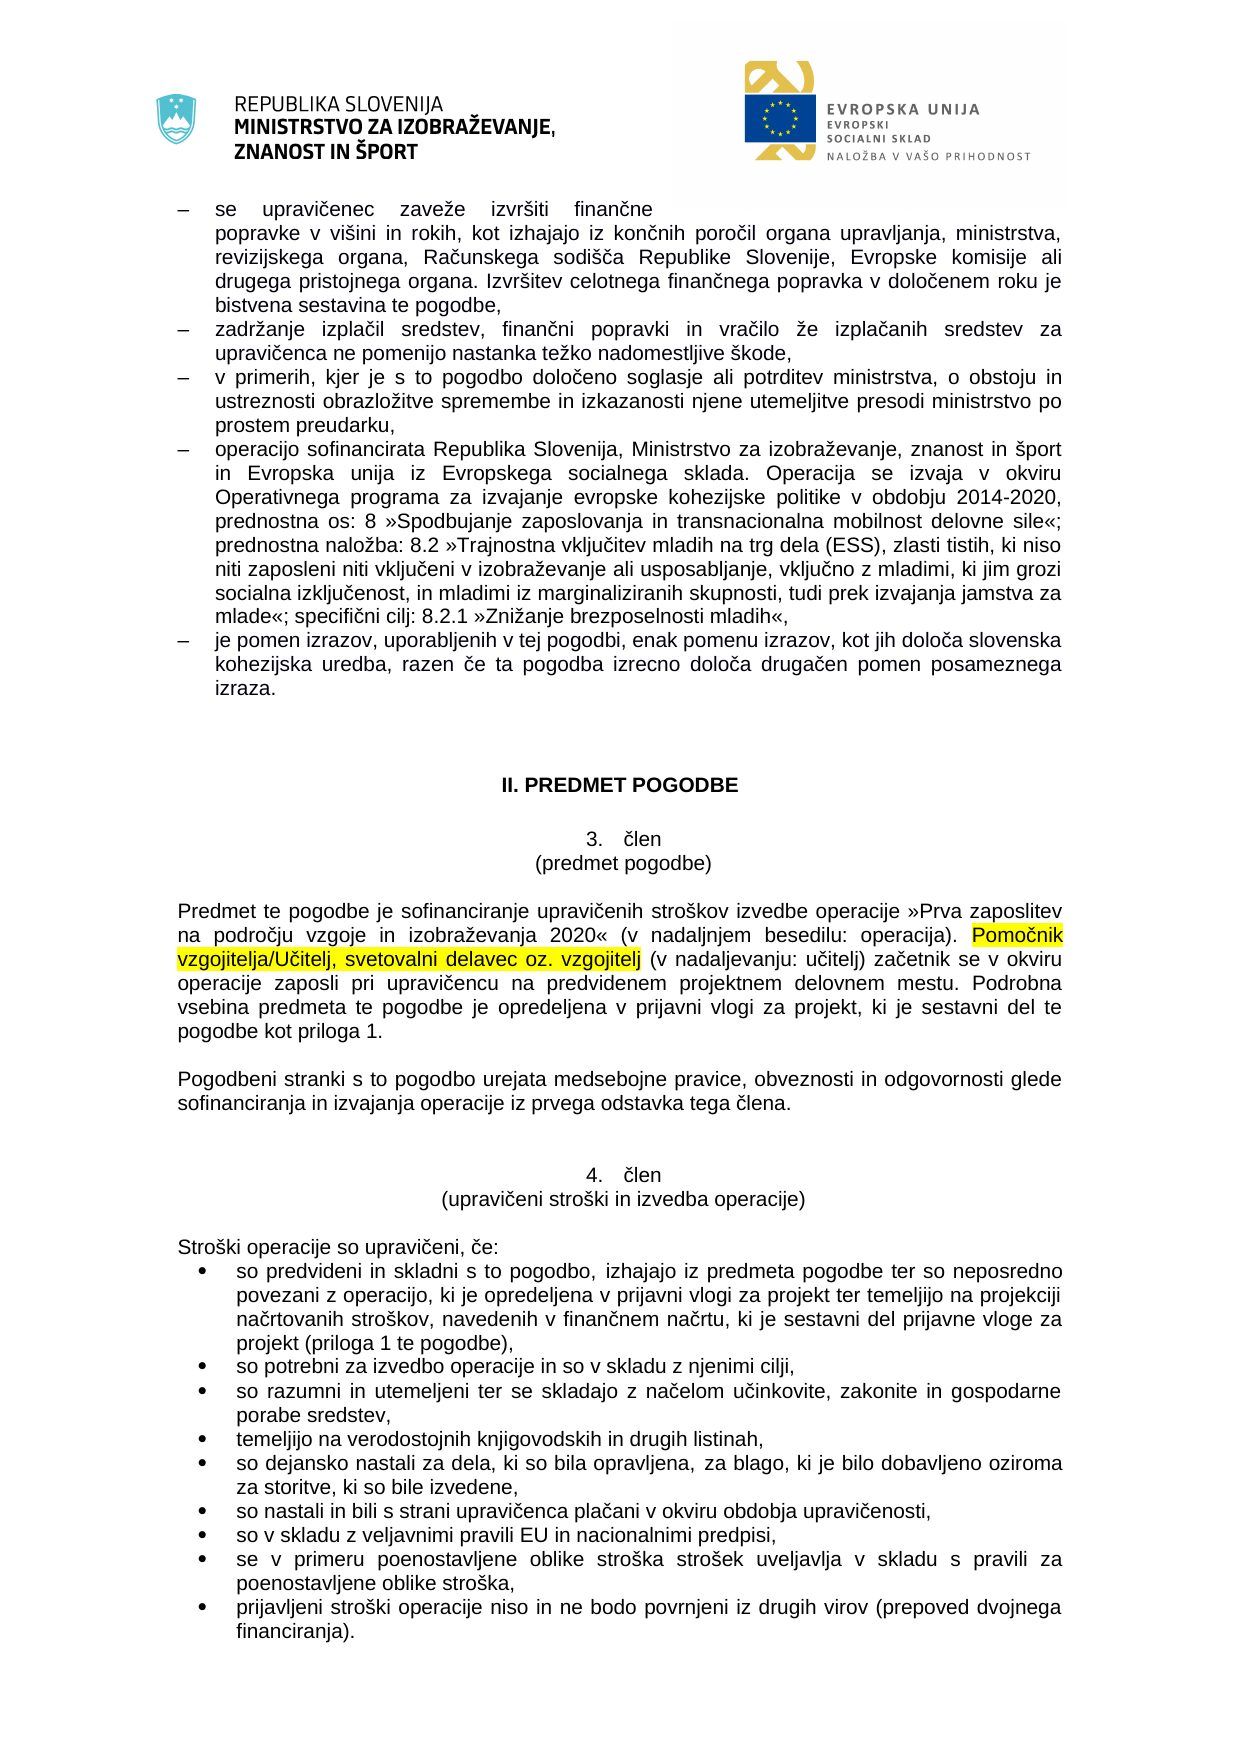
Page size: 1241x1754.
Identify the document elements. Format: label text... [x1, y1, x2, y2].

list operacijo sofinancirata Republika Slovenija, Ministrstvo za izobraževanje, znanost in šport in Evropska unija iz Evropskega socialnega sklada. Operacija se izvaja v okviru Operativnega programa za izvajanje evropske kohezijske politike v obdobju 2014-2020, prednostna os: 8 »Spodbujanje zaposlovanja in transnacionalna mobilnost delovne sile«; prednostna naložba: 8.2 »Trajnostna vključitev mladih na trg dela (ESS), zlasti tistih, ki niso niti zaposleni niti vključeni v izobraževanje ali usposabljanje, vključno z mladimi, ki jim grozi socialna izključenost, in mladimi iz marginaliziranih skupnosti, tudi prek izvajanja jamstva za mlade«; specifični cilj: 8.2.1 »Znižanje brezposelnosti mladih«, [177, 437, 1063, 628]
list je pomen izrazov, uporabljenih v tej pogodbi, enak pomenu izrazov, kot jih določa slovenska kohezijska uredba, razen če ta pogodba izrecno določa drugačen pomen posameznega izraza. [177, 628, 1063, 700]
list se upravičenec zaveže izvršiti finančne popravke v višini in rokih, kot izhajajo iz končnih poročil organa upravljanja, ministrstva, revizijskega organa, Računskega sodišča Republike Slovenije, Evropske komisije ali drugega pristojnega organa. Izvršitev celotnega finančnega popravka v določenem roku je bistvena sestavina te pogodbe, [177, 197, 1063, 317]
picture [672, 18, 1066, 210]
subtitle II. PREDMET POGODBE [177, 773, 1063, 797]
list člen [184, 827, 1063, 851]
list so razumni in utemeljeni ter se skladajo z načelom učinkovite, zakonite in gospodarne porabe sredstev, [199, 1378, 1063, 1426]
list so predvideni in skladni s to pogodbo, izhajajo iz predmeta pogodbe ter so neposredno povezani z operacijo, ki je opredeljena v prijavni vlogi za projekt ter temeljijo na projekciji načrtovanih stroškov, navedenih v finančnem načrtu, ki je sestavni del prijavne vloge za projekt (priloga 1 te pogodbe), [199, 1258, 1063, 1354]
list člen [184, 1163, 1063, 1187]
list so nastali in bili s strani upravičenca plačani v okviru obdobja upravičenosti, [199, 1498, 1063, 1523]
list zadržanje izplačil sredstev, finančni popravki in vračilo že izplačanih sredstev za upravičenca ne pomenijo nastanka težko nadomestljive škode, [177, 317, 1063, 365]
text Stroški operacije so upravičeni, če: [177, 1234, 1063, 1258]
list se v primeru poenostavljene oblike stroška strošek uveljavlja v skladu s pravili za poenostavljene oblike stroška, [199, 1547, 1063, 1595]
text Predmet te pogodbe je sofinanciranje upravičenih stroškov izvedbe operacije »Prva zaposlitev na področju vzgoje in izobraževanja 2020« (v nadaljnjem besedilu: operacija). Pomočnik vzgojitelja/Učitelj, svetovalni delavec oz. vzgojitelj (v nadaljevanju: učitelj) začetnik se v okviru operacije zaposli pri upravičencu na predvidenem projektnem delovnem mestu. Podrobna vsebina predmeta te pogodbe je opredeljena v prijavni vlogi za projekt, ki je sestavni del te pogodbe kot priloga 1. [177, 899, 1063, 1043]
text (upravičeni stroški in izvedba operacije) [184, 1187, 1063, 1211]
text Pogodbeni stranki s to pogodbo urejata medsebojne pravice, obveznosti in odgovornosti glede sofinanciranja in izvajanja operacije iz prvega odstavka tega člena. [177, 1067, 1063, 1115]
list temeljijo na verodostojnih knjigovodskih in drugih listinah, [199, 1426, 1063, 1451]
list prijavljeni stroški operacije niso in ne bodo povrnjeni iz drugih virov (prepoved dvojnega financiranja). [199, 1595, 1063, 1643]
list v primerih, kjer je s to pogodbo določeno soglasje ali potrditev ministrstva, o obstoju in ustreznosti obrazložitve spremembe in izkazanosti njene utemeljitve presodi ministrstvo po prostem preudarku, [177, 365, 1063, 437]
text (predmet pogodbe) [184, 851, 1063, 875]
list so potrebni za izvedbo operacije in so v skladu z njenimi cilji, [199, 1354, 1063, 1378]
list so dejansko nastali za dela, ki so bila opravljena, za blago, ki je bilo dobavljeno oziroma za storitve, ki so bile izvedene, [199, 1451, 1063, 1498]
list so v skladu z veljavnimi pravili EU in nacionalnimi predpisi, [199, 1523, 1063, 1547]
picture [156, 94, 555, 159]
